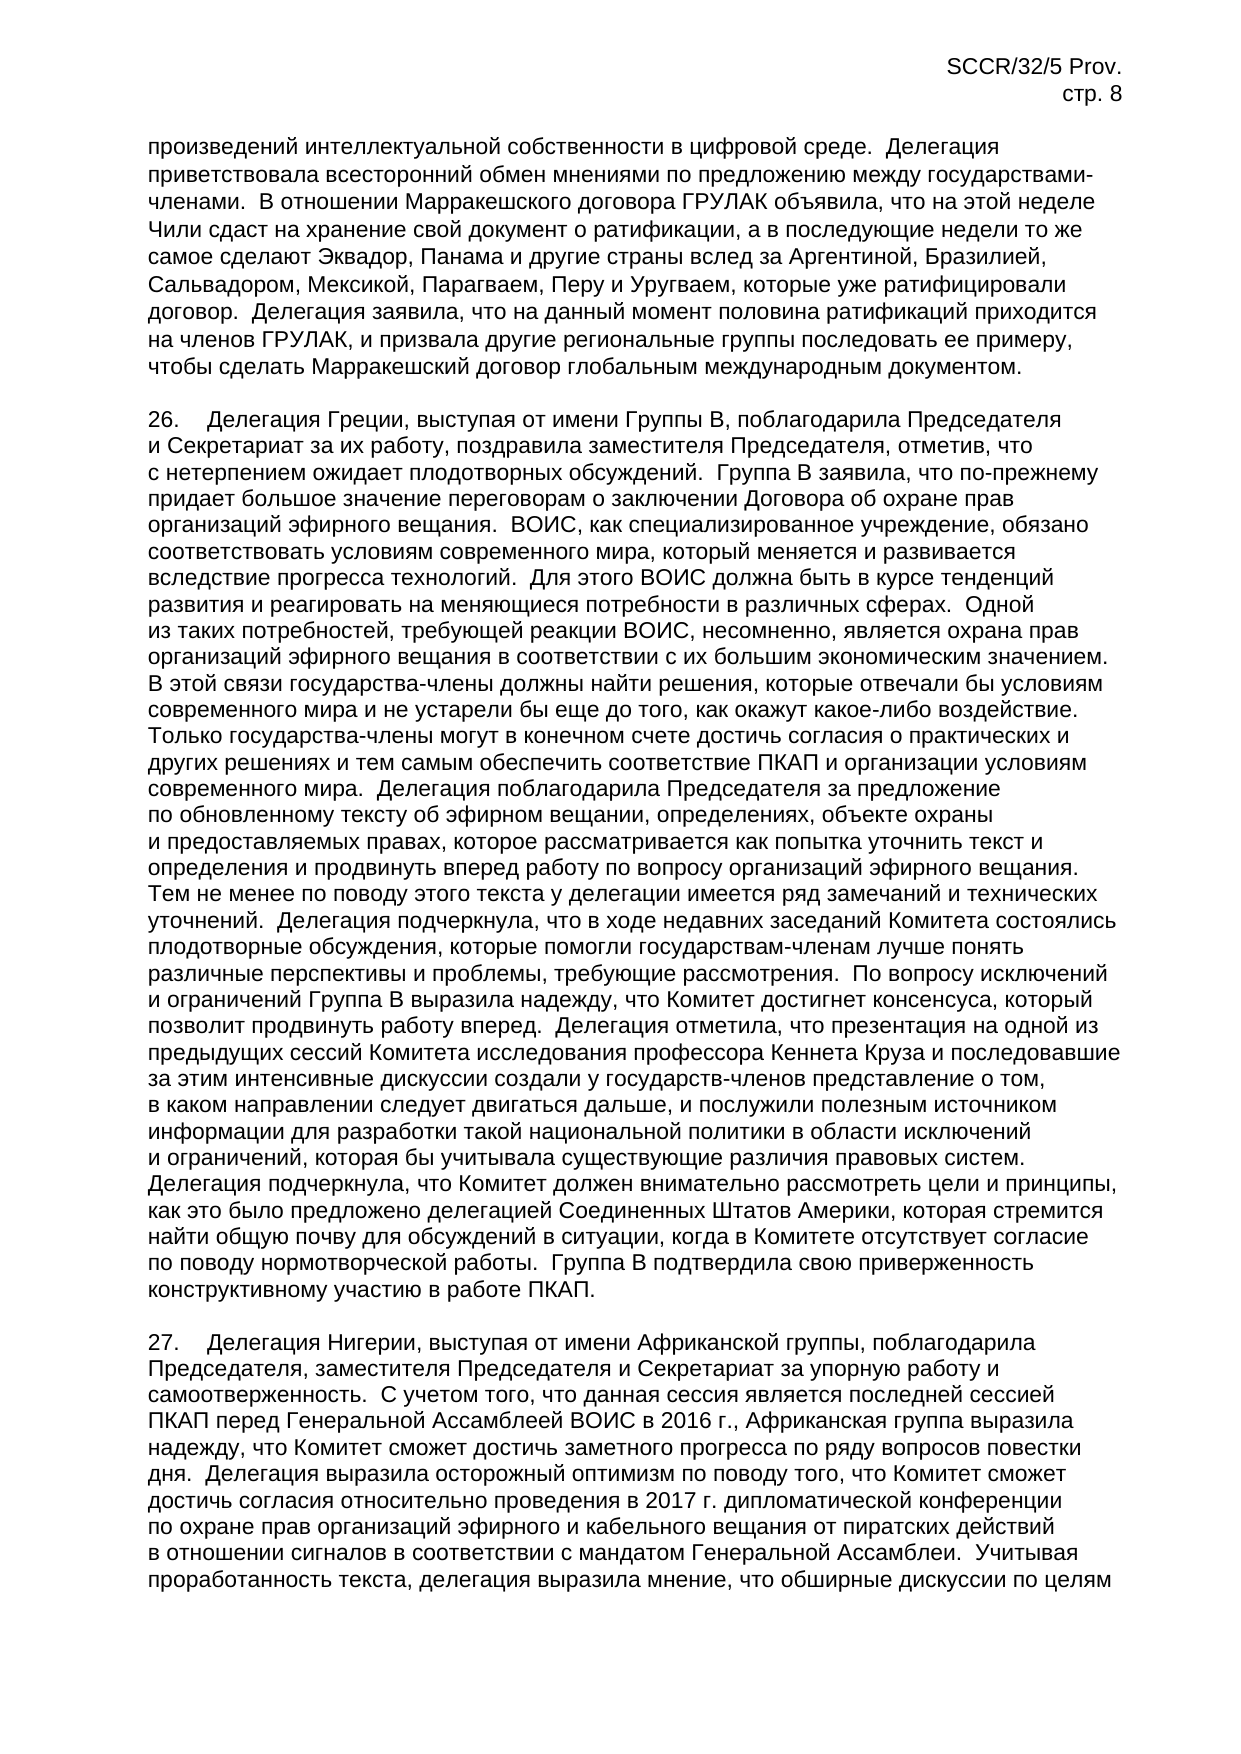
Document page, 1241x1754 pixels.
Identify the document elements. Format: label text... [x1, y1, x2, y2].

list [148, 1328, 1122, 1592]
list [148, 132, 1122, 380]
list Делегация Греции, выступая от имени Группы В, поблагодарила Председателя и Секретариат за их работу, поздравила заместителя Председателя, отметив, что с нетерпением ожидает плодотворных обсуждений. Группа В заявила, что по-прежнему придает большое значение переговорам о заключении Договора об охране прав организаций эфирного вещания. ВОИС, как специализированное учреждение, обязано соответствовать условиям современного мира, который меняется и развивается вследствие прогресса технологий. Для этого ВОИС должна быть в курсе тенденций развития и реагировать на меняющиеся потребности в различных сферах. Одной из таких потребностей, требующей реакции ВОИС, несомненно, является охрана прав организаций эфирного вещания в соответствии с их большим экономическим значением. В этой связи государства-члены должны найти решения, которые отвечали бы условиям современного мира и не устарели бы еще до того, как окажут какое-либо воздействие. Только государства-члены могут в конечном счете достичь согласия о практических и других решениях и тем самым обеспечить соответствие ПКАП и организации условиям современного мира. Делегация поблагодарила Председателя за предложение по обновленному тексту об эфирном вещании, определениях, объекте охраны и предоставляемых правах, которое рассматривается как попытка уточнить текст и определения и продвинуть вперед работу по вопросу организаций эфирного вещания. Тем не менее по поводу этого текста у делегации имеется ряд замечаний и технических уточнений. Делегация подчеркнула, что в ходе недавних заседаний Комитета состоялись плодотворные обсуждения, которые помогли государствам-членам лучше понять различные перспективы и проблемы, требующие рассмотрения. По вопросу исключений и ограничений Группа B выразила надежду, что Комитет достигнет консенсуса, который позволит продвинуть работу вперед. Делегация отметила, что презентация на одной из предыдущих сессий Комитета исследования профессора Кеннета Круза и последовавшие за этим интенсивные дискуссии создали у государств-членов представление о том, в каком направлении следует двигаться дальше, и послужили полезным источником информации для разработки такой национальной политики в области исключений и ограничений, которая бы учитывала существующие различия правовых систем. Делегация подчеркнула, что Комитет должен внимательно рассмотреть цели и принципы, как это было предложено делегацией Соединенных Штатов Америки, которая стремится найти общую почву для обсуждений в ситуации, когда в Комитете отсутствует согласие по поводу нормотворческой работы. Группа В подтвердила свою приверженность конструктивному участию в работе ПКАП. [148, 406, 1122, 1302]
